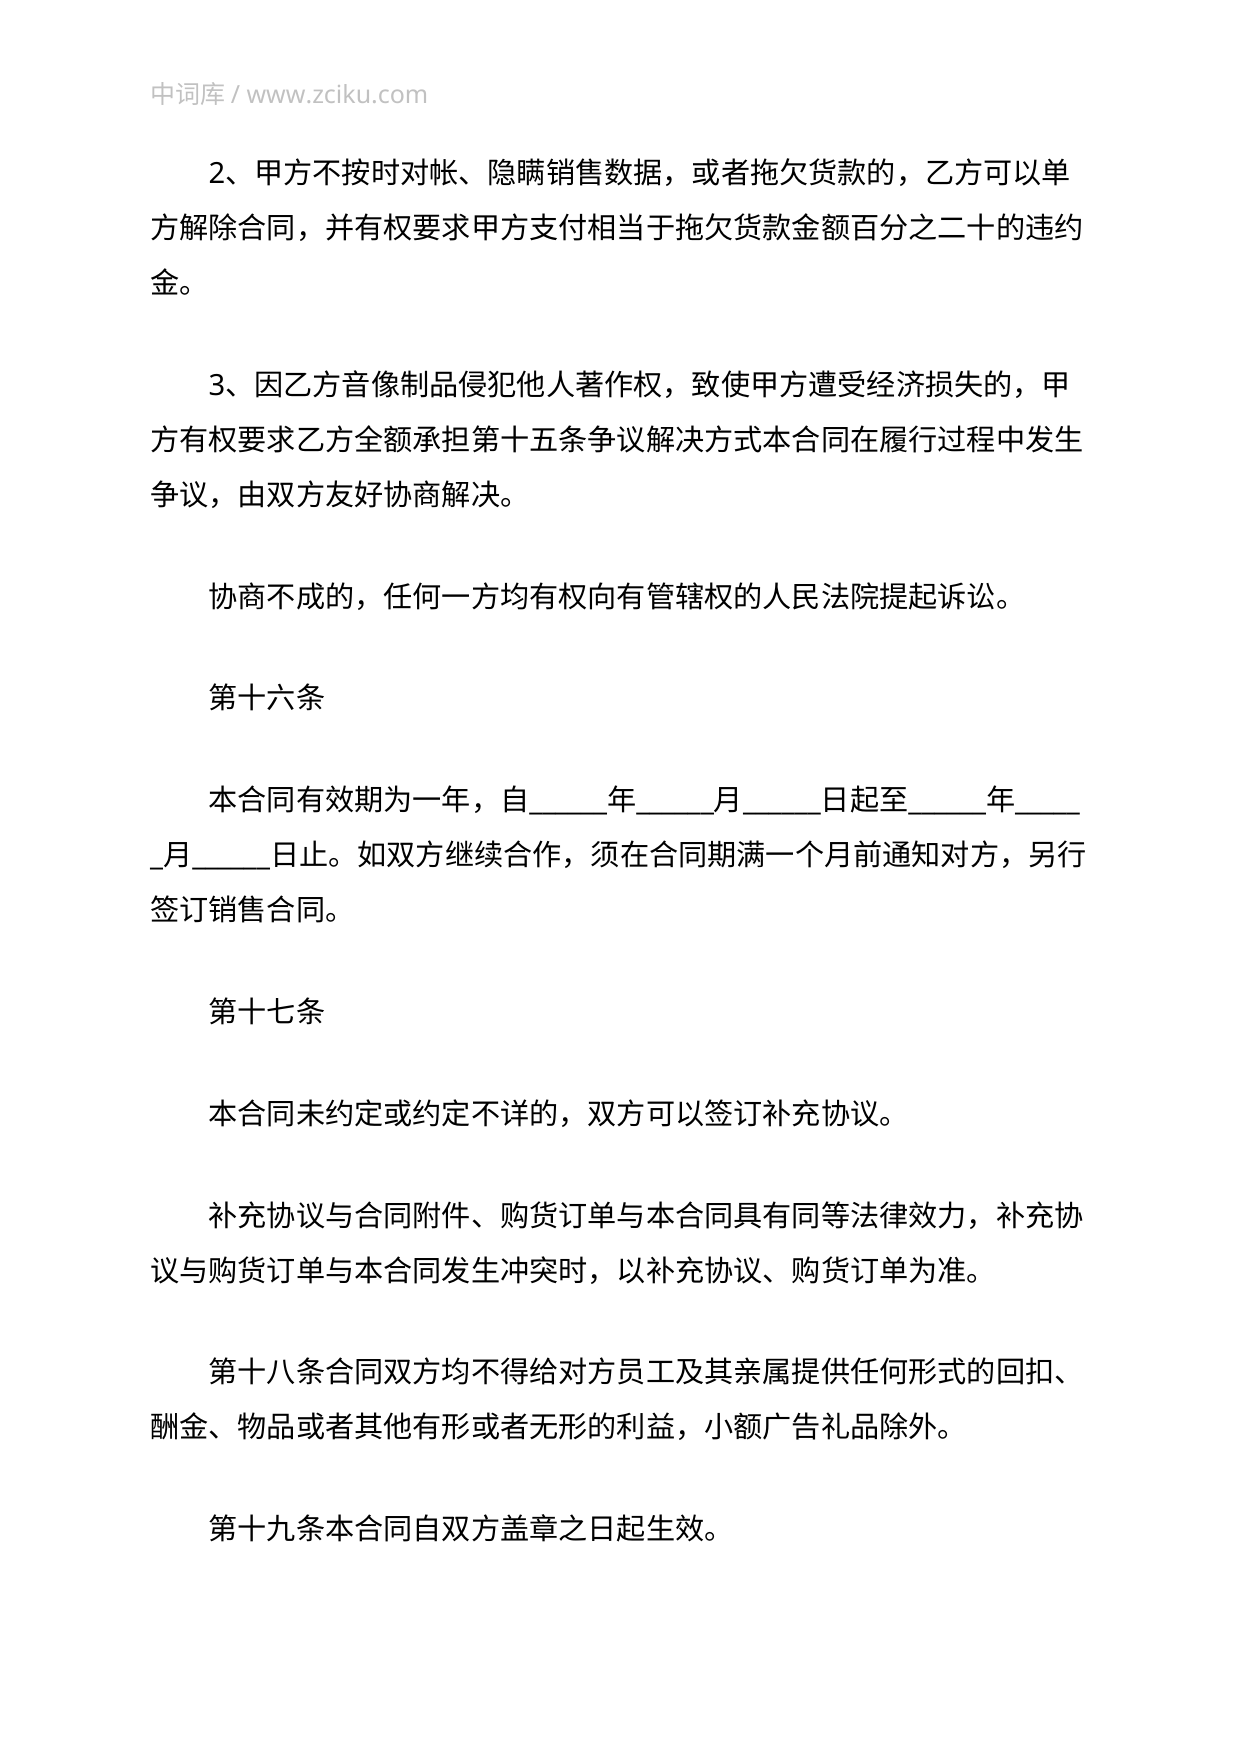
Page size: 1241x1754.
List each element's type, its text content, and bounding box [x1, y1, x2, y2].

text 协商不成的，任何一方均有权向有管辖权的人民法院提起诉讼。 [150, 573, 1090, 616]
text 第十七条 [150, 989, 1090, 1031]
text 第十八条合同双方均不得给对方员工及其亲属提供任何形式的回扣、酬金、物品或者其他有形或者无形的利益，小额广告礼品除外。 [150, 1349, 1090, 1446]
text 补充协议与合同附件、购货订单与本合同具有同等法律效力，补充协议与购货订单与本合同发生冲突时，以补充协议、购货订单为准。 [150, 1192, 1090, 1289]
text 本合同未约定或约定不详的，双方可以签订补充协议。 [150, 1090, 1090, 1133]
text 本合同有效期为一年，自______年______月______日起至______年______月______日止。如双方继续合作，须在合同期满一个月前通知对方，另行签订销售合同。 [150, 777, 1090, 929]
text 第十六条 [150, 675, 1090, 717]
text 第十九条本合同自双方盖章之日起生效。 [150, 1506, 1090, 1548]
text 3、因乙方音像制品侵犯他人著作权，致使甲方遭受经济损失的，甲方有权要求乙方全额承担第十五条争议解决方式本合同在履行过程中发生争议，由双方友好协商解决。 [150, 362, 1090, 514]
text 2、甲方不按时对帐、隐瞒销售数据，或者拖欠货款的，乙方可以单方解除合同，并有权要求甲方支付相当于拖欠货款金额百分之二十的违约金。 [150, 150, 1090, 302]
